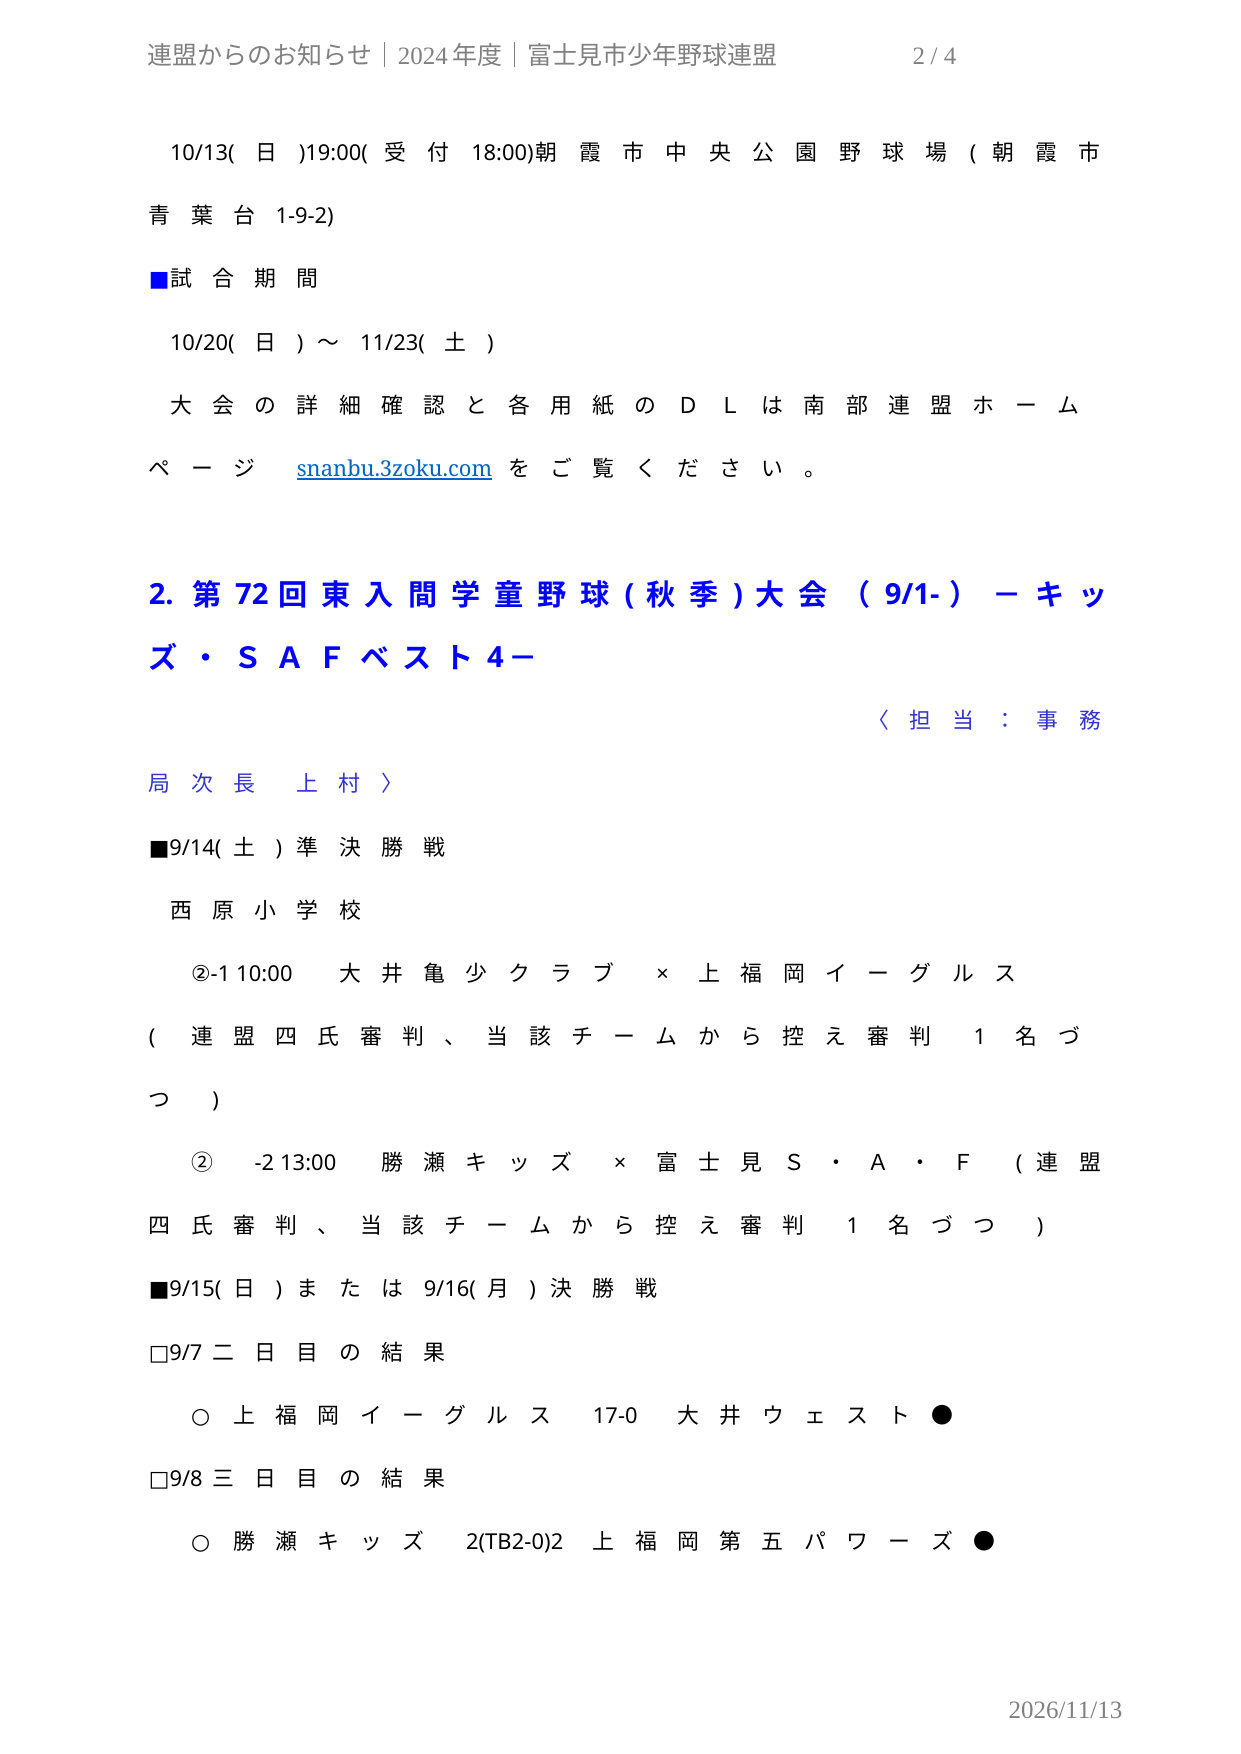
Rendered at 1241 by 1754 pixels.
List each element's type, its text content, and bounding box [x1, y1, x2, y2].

text 10/13(日)19:00(受付18:00)朝霞市中央公園野球場(朝霞市青葉台1-9-2) [148, 119, 1121, 246]
text ■試合期間 [148, 246, 1121, 309]
text ②-1 10:00 大井亀少クラブ×上福岡イーグルス(連盟四氏審判、当該チームから控え審判1名づつ) [148, 940, 1121, 1129]
text ■9/14(土)準決勝戦 [148, 814, 1121, 877]
text ○上福岡イーグルス17-0大井ウェスト● [148, 1382, 1121, 1445]
text 〈担当：事務局次長 上村〉 [148, 688, 1121, 814]
text □9/7二日目の結果 [148, 1319, 1121, 1382]
text 2.第72回東入間学童野球(秋季)大会（9/1-）－キッズ・ＳＡＦベスト4－ [148, 561, 1121, 688]
text 10/20(日)～11/23(土) [148, 309, 1121, 372]
text ②-2 13:00 勝瀬キッズ×富士見Ｓ・Ａ・Ｆ(連盟四氏審判、当該チームから控え審判1名づつ) [148, 1129, 1121, 1256]
text 西原小学校 [148, 877, 1121, 940]
text □9/8三日目の結果 [148, 1445, 1121, 1508]
text ■9/15(日)または9/16(月)決勝戦 [148, 1256, 1121, 1319]
text 大会の詳細確認と各用紙のＤＬは南部連盟ホームページ snanbu.3zoku.com をご覧ください。 [148, 372, 1121, 498]
text ○勝瀬キッズ2(TB2-0)2上福岡第五パワーズ● [148, 1508, 1121, 1571]
